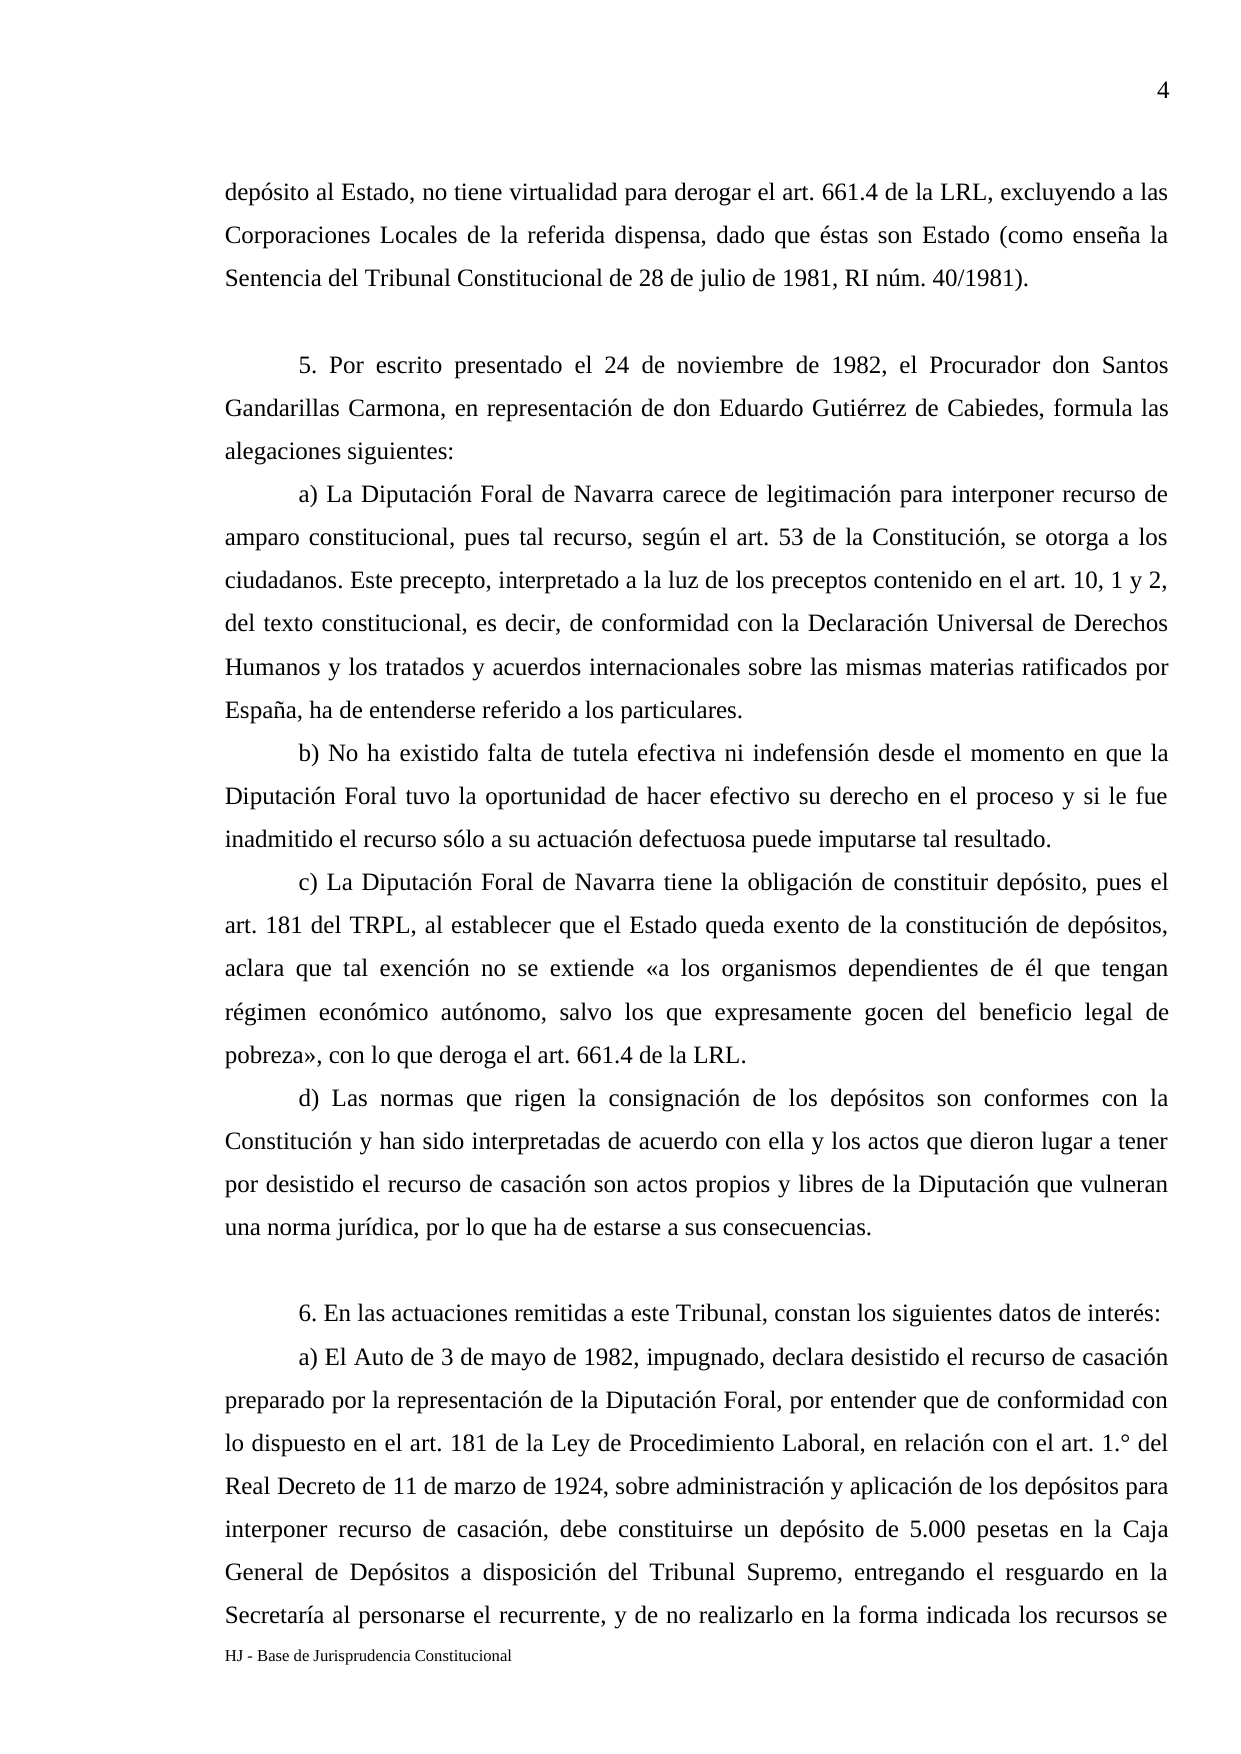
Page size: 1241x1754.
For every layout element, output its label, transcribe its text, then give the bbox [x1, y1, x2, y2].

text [224, 1342, 1169, 1629]
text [224, 177, 1169, 292]
text 5. Por escrito presentado el 24 de noviembre de 1982, el Procurador don Santos Gandarillas Carmona, en representación de don Eduardo Gutiérrez de Cabiedes, formula las alegaciones siguientes: [224, 350, 1169, 465]
text b) No ha existido falta de tutela efectiva ni indefensión desde el momento en que la Diputación Foral tuvo la oportunidad de hacer efectivo su derecho en el proceso y si le fue inadmitido el recurso sólo a su actuación defectuosa puede imputarse tal resultado. [224, 738, 1169, 853]
text c) La Diputación Foral de Navarra tiene la obligación de constituir depósito, pues el art. 181 del TRPL, al establecer que el Estado queda exento de la constitución de depósitos, aclara que tal exención no se extiende «a los organismos dependientes de él que tengan régimen económico autónomo, salvo los que expresamente gocen del beneficio legal de pobreza», con lo que deroga el art. 661.4 de la LRL. [224, 867, 1169, 1068]
text d) Las normas que rigen la consignación de los depósitos son conformes con la Constitución y han sido interpretadas de acuerdo con ella y los actos que dieron lugar a tener por desistido el recurso de casación son actos propios y libres de la Diputación que vulneran una norma jurídica, por lo que ha de estarse a sus consecuencias. [224, 1083, 1169, 1241]
text 6. En las actuaciones remitidas a este Tribunal, constan los siguientes datos de interés: [224, 1298, 1169, 1327]
text a) La Diputación Foral de Navarra carece de legitimación para interponer recurso de amparo constitucional, pues tal recurso, según el art. 53 de la Constitución, se otorga a los ciudadanos. Este precepto, interpretado a la luz de los preceptos contenido en el art. 10, 1 y 2, del texto constitucional, es decir, de conformidad con la Declaración Universal de Derechos Humanos y los tratados y acuerdos internacionales sobre las mismas materias ratificados por España, ha de entenderse referido a los particulares. [224, 479, 1169, 723]
